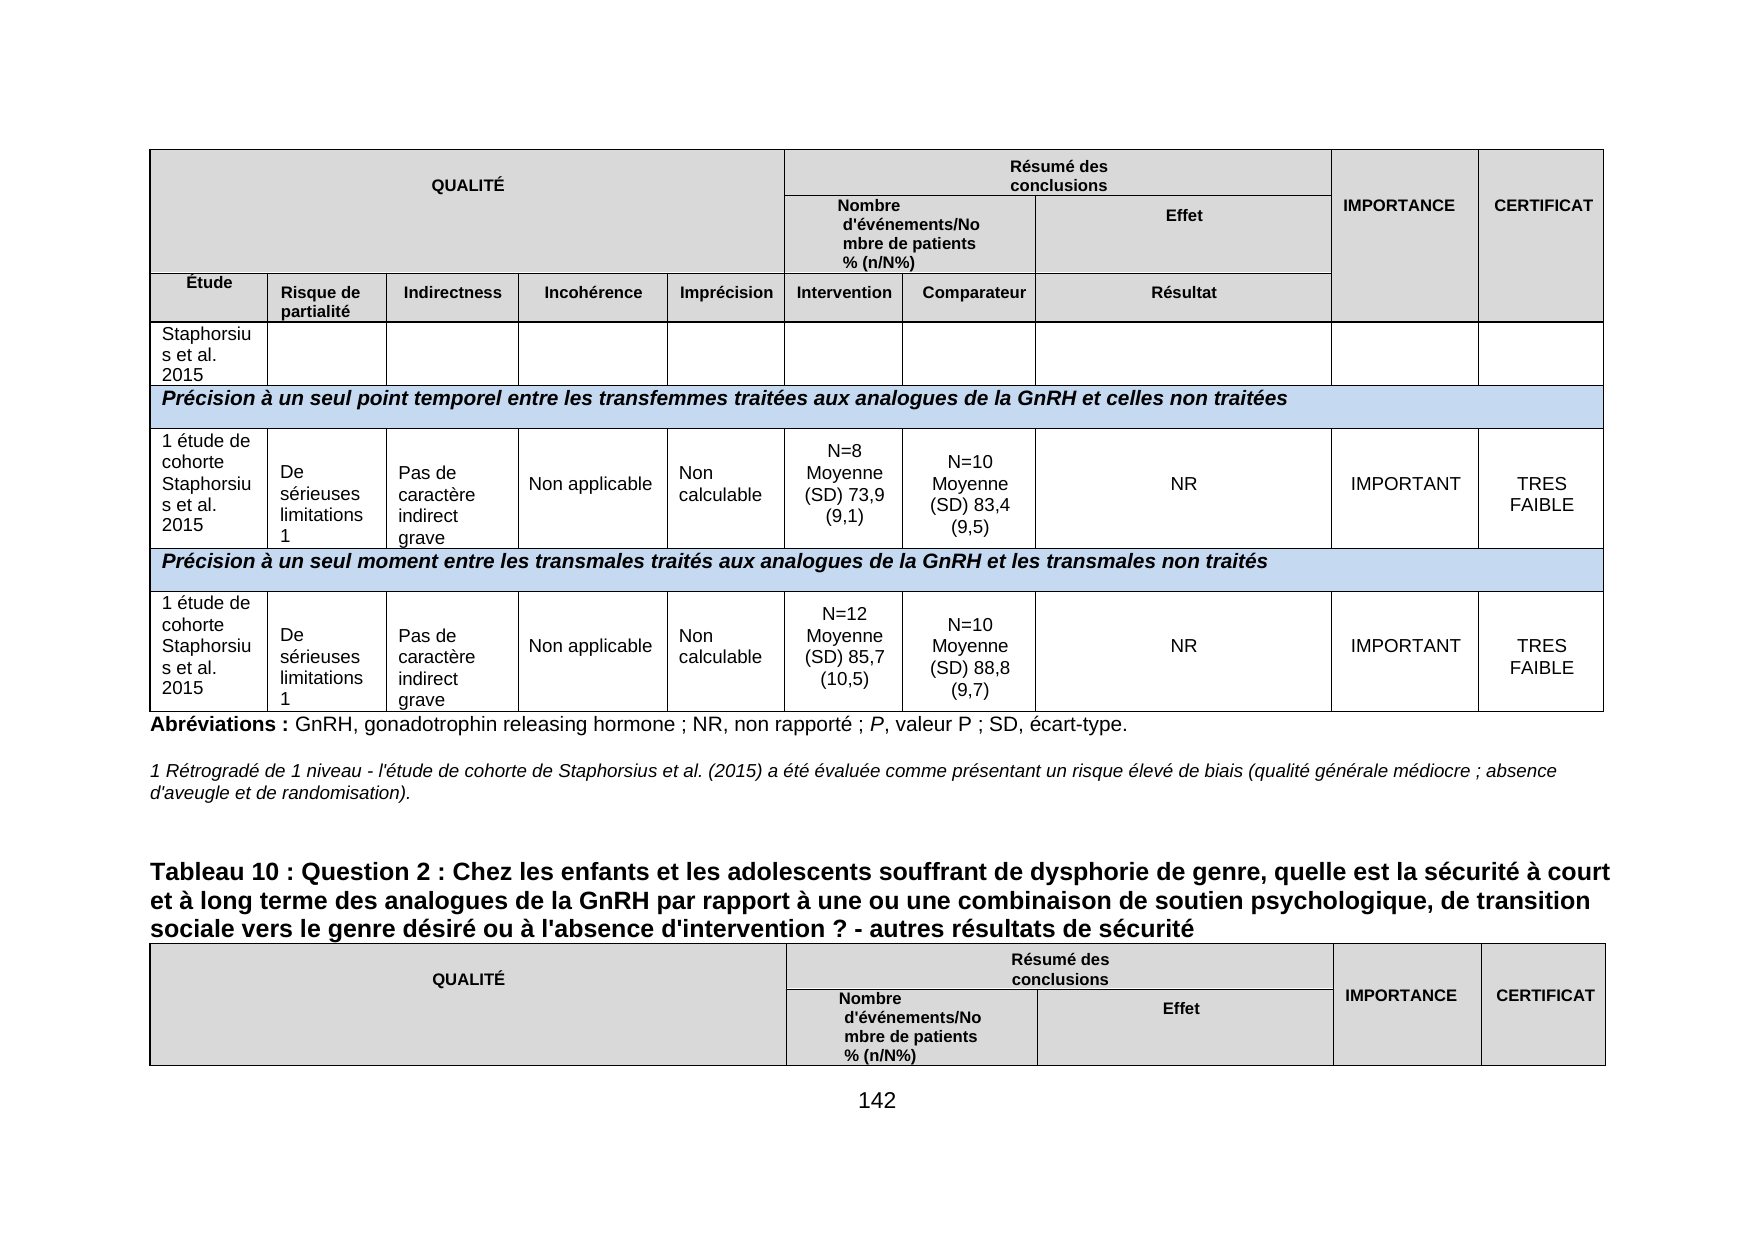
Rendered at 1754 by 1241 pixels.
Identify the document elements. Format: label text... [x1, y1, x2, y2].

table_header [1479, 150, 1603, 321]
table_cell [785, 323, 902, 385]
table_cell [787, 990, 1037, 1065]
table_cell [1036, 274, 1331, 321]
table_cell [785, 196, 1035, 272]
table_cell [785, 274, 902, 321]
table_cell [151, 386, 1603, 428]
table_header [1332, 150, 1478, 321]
subtitle Tableau 10 : Question 2 : Chez les enfants et les adolescents souffrant de dysphorie de genre, quelle est la sécurité à court et à long terme des analogues de la GnRH par rapport à une ou une combinaison de soutien psychologique, de transition sociale vers le genre désiré ou à l'absence d'intervention ? - autres résultats de sécurité [150, 857, 1622, 943]
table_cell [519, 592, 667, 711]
text Abréviations : GnRH, gonadotrophin releasing hormone ; NR, non rapporté ; P, valeur P ; SD, écart-type. [150, 712, 1639, 736]
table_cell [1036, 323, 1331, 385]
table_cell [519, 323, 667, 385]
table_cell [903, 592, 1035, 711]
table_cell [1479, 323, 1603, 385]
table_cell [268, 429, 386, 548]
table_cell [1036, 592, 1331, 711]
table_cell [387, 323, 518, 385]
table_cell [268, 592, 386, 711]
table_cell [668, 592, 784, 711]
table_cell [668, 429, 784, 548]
text 1 Rétrogradé de 1 niveau - l'étude de cohorte de Staphorsius et al. (2015) a été évaluée comme présentant un risque élevé de biais (qualité générale médiocre ; absence d'aveugle et de randomisation). [150, 760, 1639, 803]
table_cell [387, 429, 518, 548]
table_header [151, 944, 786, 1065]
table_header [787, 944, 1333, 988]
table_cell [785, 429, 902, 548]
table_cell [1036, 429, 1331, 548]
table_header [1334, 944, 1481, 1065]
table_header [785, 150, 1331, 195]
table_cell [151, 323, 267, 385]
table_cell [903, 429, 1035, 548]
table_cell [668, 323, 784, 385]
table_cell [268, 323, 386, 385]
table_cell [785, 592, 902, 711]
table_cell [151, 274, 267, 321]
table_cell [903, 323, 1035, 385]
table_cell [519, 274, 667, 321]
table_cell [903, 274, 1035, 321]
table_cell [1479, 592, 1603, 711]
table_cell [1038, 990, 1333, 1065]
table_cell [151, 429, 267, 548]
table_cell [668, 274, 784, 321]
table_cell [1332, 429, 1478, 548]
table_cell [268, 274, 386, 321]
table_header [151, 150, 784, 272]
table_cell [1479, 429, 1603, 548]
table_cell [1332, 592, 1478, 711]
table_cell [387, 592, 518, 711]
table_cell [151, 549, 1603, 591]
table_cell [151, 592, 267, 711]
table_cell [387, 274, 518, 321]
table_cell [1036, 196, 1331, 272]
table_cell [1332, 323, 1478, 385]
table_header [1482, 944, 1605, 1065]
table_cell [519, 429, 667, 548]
